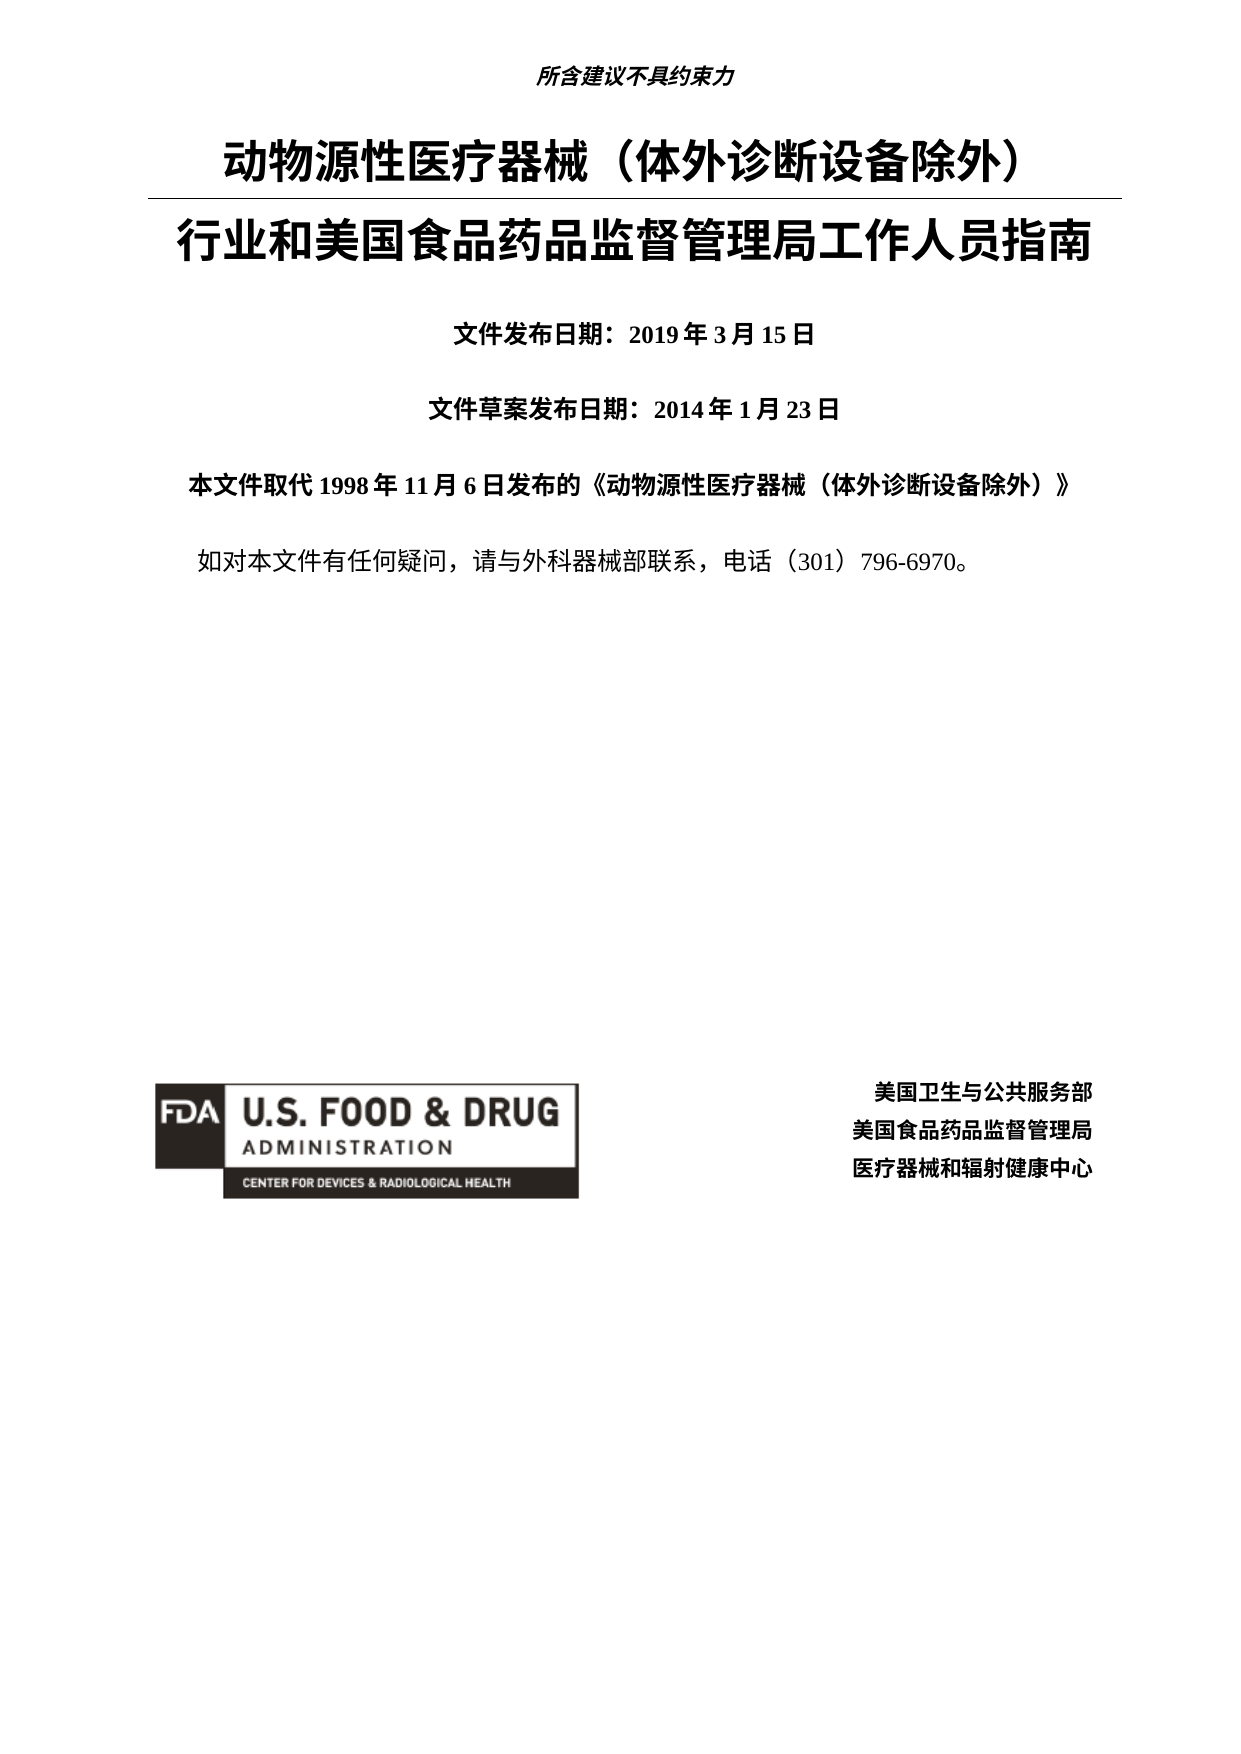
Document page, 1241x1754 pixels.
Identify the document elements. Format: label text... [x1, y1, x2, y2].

text 行业和美国食品药品监督管理局工作人员指南 [148, 199, 1122, 275]
table_header [136, 1072, 620, 1223]
text 文件发布日期：2019年3月15日 [148, 313, 1122, 351]
text 动物源性医疗器械（体外诊断设备除外） [148, 121, 1122, 198]
text 如对本文件有任何疑问，请与外科器械部联系，电话（301）796-6970。 [148, 541, 1122, 579]
picture [147, 1071, 606, 1213]
text 本文件取代1998年11月6日发布的《动物源性医疗器械（体外诊断设备除外）》 [148, 465, 1122, 503]
text 文件草案发布日期：2014年1月23日 [148, 389, 1122, 427]
table_header 美国卫生与公共服务部 美国食品药品监督管理局 医疗器械和辐射健康中心 [620, 1072, 1104, 1223]
